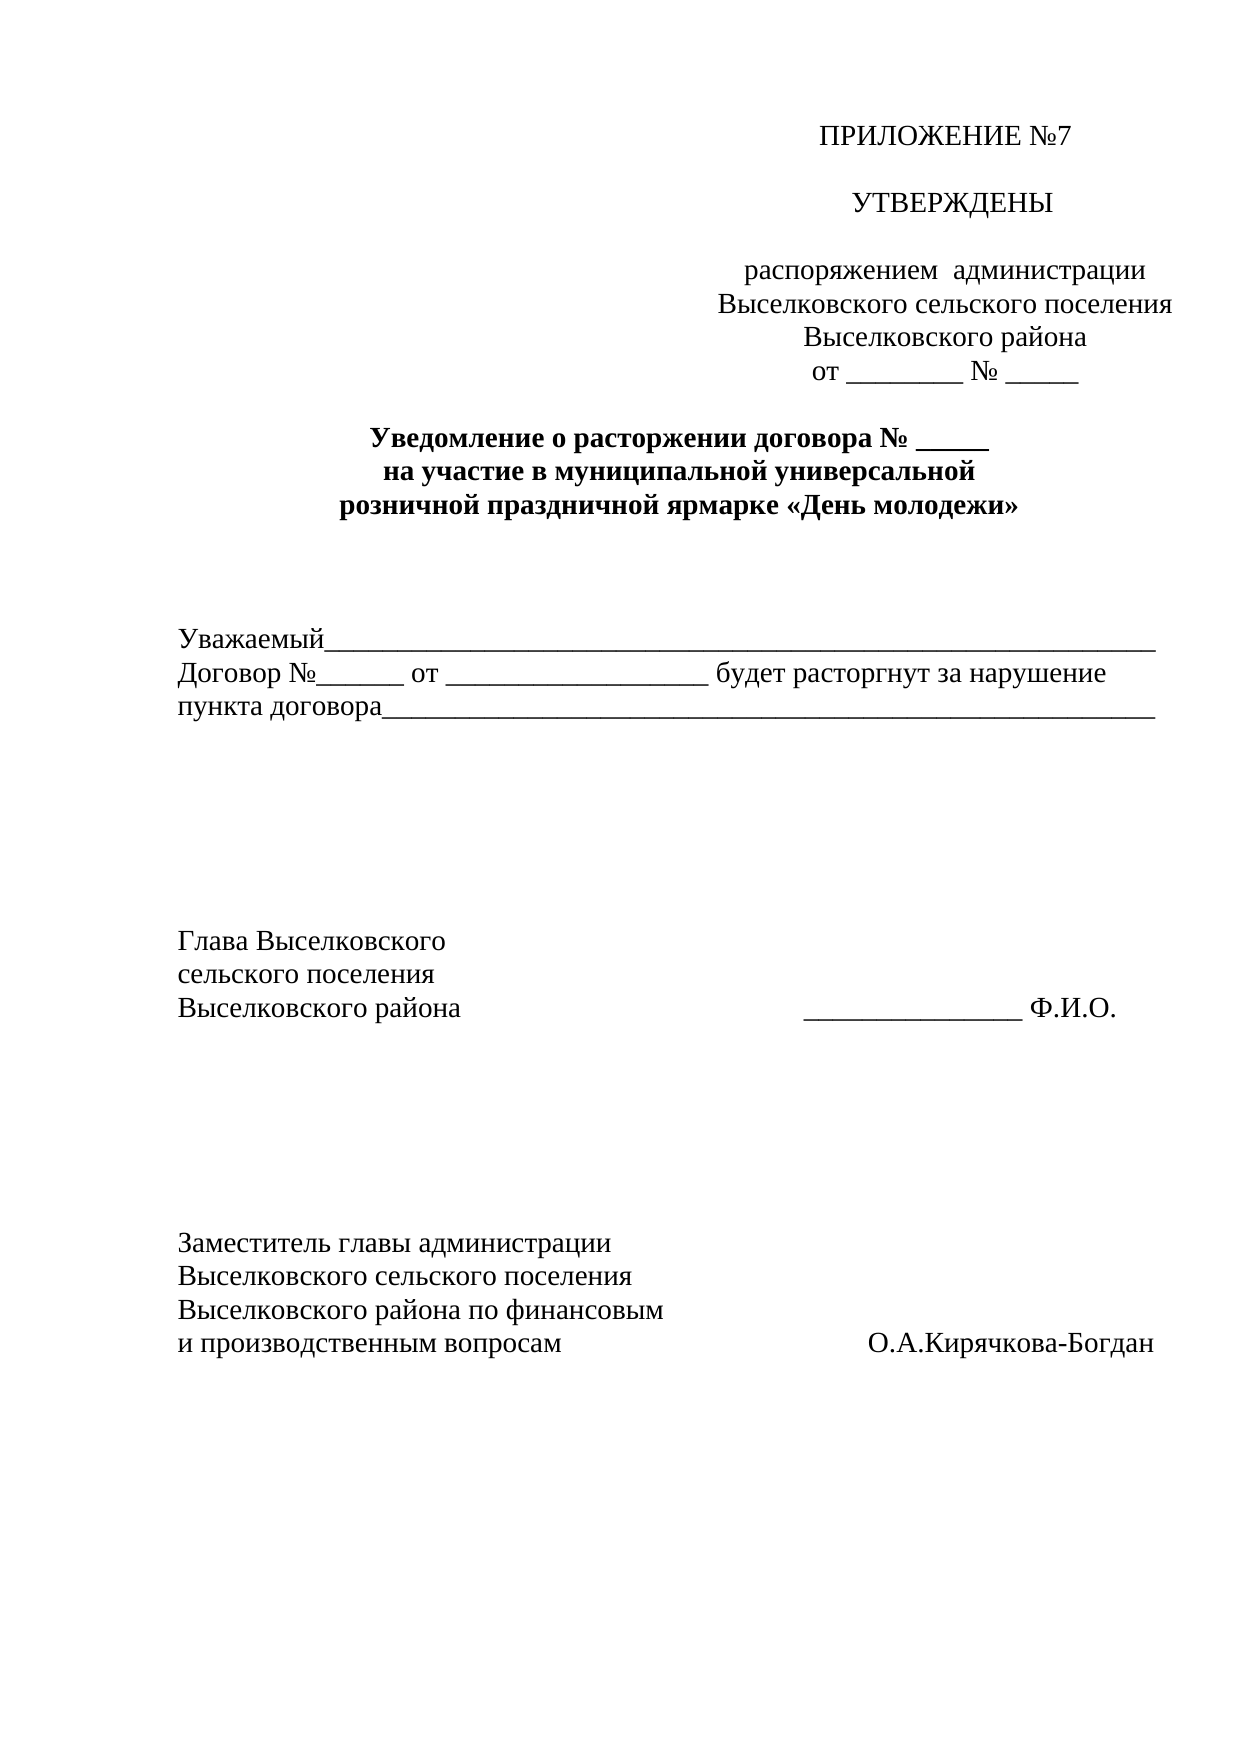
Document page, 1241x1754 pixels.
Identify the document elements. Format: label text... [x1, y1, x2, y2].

text УТВЕРЖДЕНЫ [177, 185, 1181, 219]
text Выселковского района _______________ Ф.И.О. [177, 990, 1181, 1024]
text Выселковского района [177, 319, 1181, 353]
text Выселковского сельского поселения [177, 286, 1181, 319]
text Заместитель главы администрации [177, 1225, 1181, 1258]
text на участие в муниципальной универсальной [177, 453, 1181, 487]
text розничной праздничной ярмарке «День молодежи» [177, 487, 1181, 521]
text и производственным вопросам О.А.Кирячкова-Богдан [177, 1326, 1181, 1359]
text Уважаемый_________________________________________________________ [177, 621, 1181, 655]
text Глава Выселковского [177, 923, 1181, 957]
text распоряжением администрации [177, 252, 1181, 286]
text ПРИЛОЖЕНИЕ №7 [177, 118, 1181, 152]
text Выселковского сельского поселения [177, 1258, 1181, 1292]
text от ________ № _____ [177, 353, 1181, 386]
text Уведомление о расторжении договора № _____ [177, 420, 1181, 453]
text Выселковского района по финансовым [177, 1292, 1181, 1326]
text сельского поселения [177, 957, 1181, 990]
text Договор №______ от __________________ будет расторгнут за нарушение пункта договора_____________________________________________________ [177, 655, 1181, 722]
